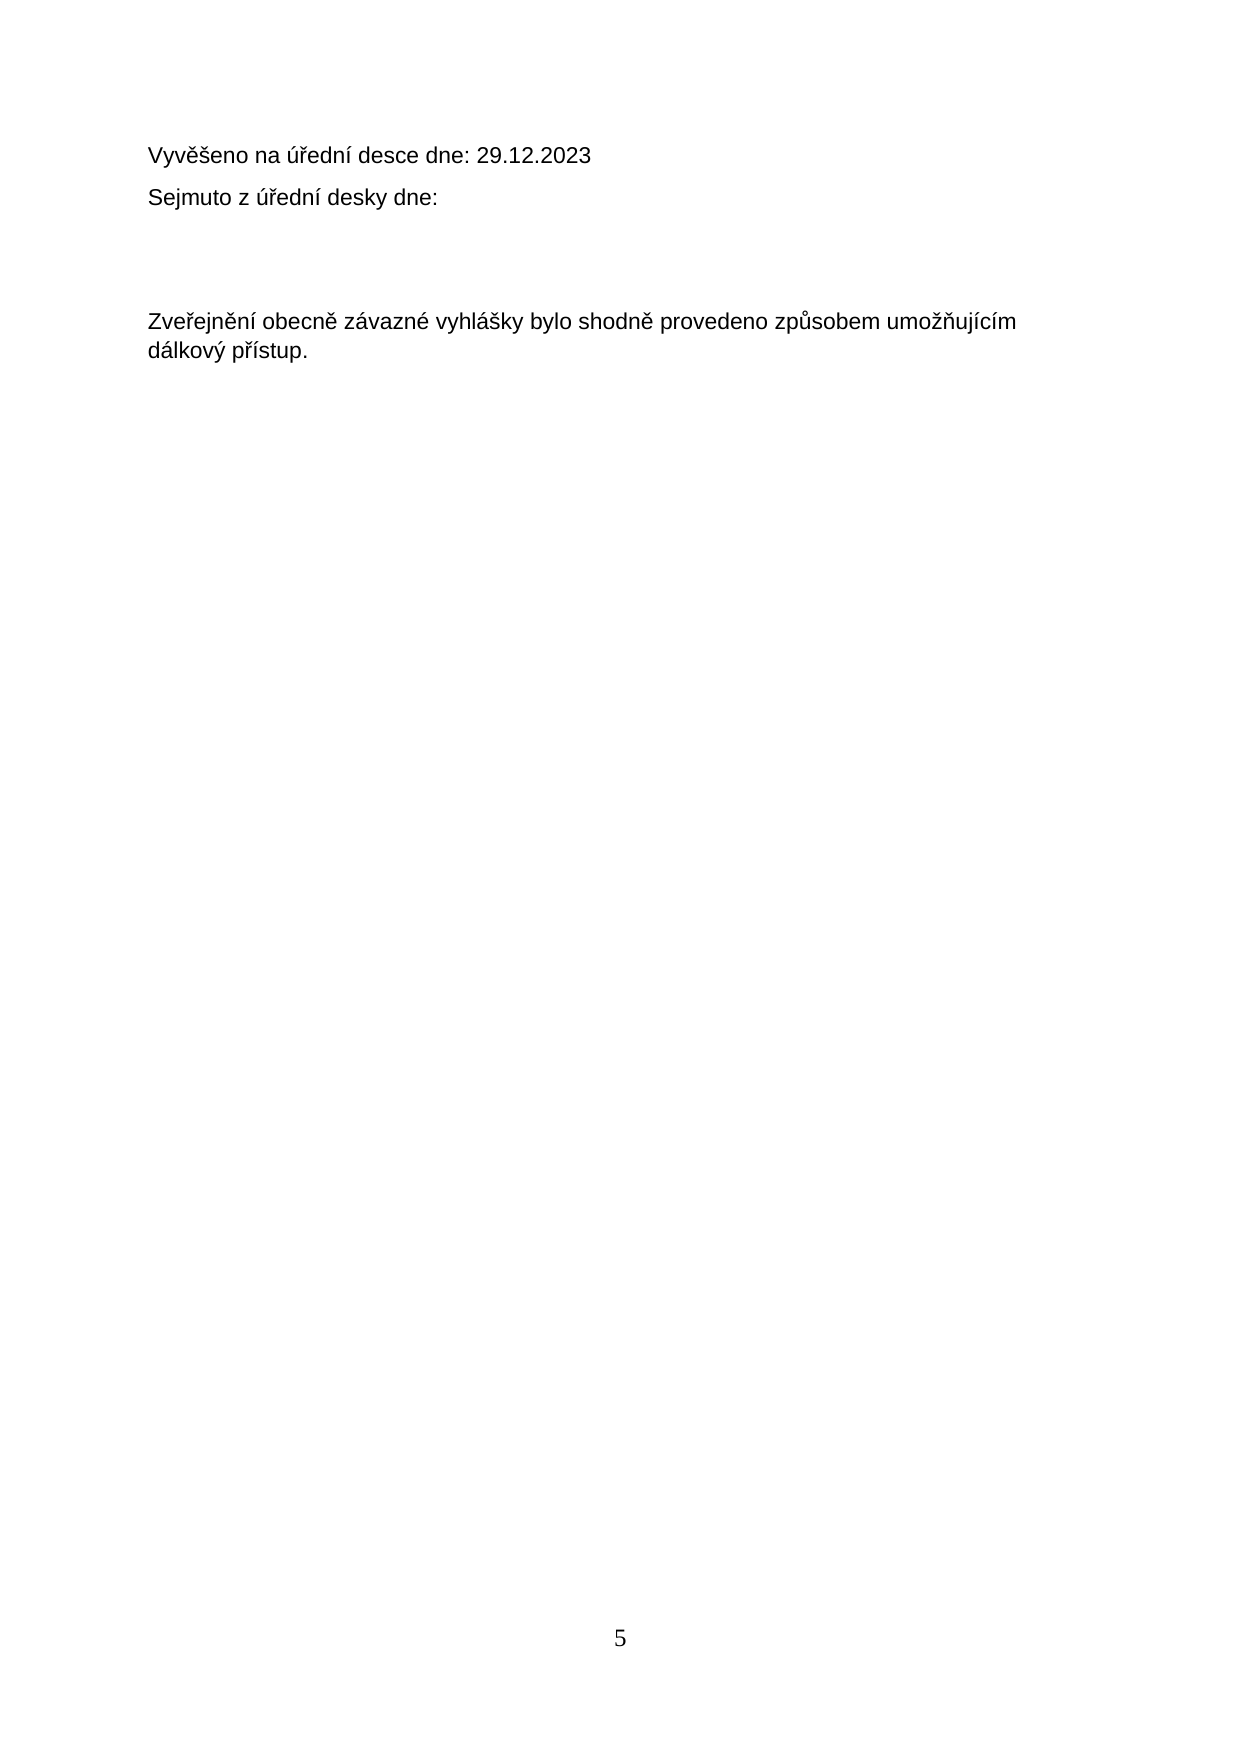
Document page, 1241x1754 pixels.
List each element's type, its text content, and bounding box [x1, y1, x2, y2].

text Sejmuto z úřední desky dne: [148, 184, 1093, 210]
text Vyvěšeno na úřední desce dne: 29.12.2023 [148, 142, 1093, 169]
text Zveřejnění obecně závazné vyhlášky bylo shodně provedeno způsobem umožňujícím dálkový přístup. [148, 308, 1093, 363]
